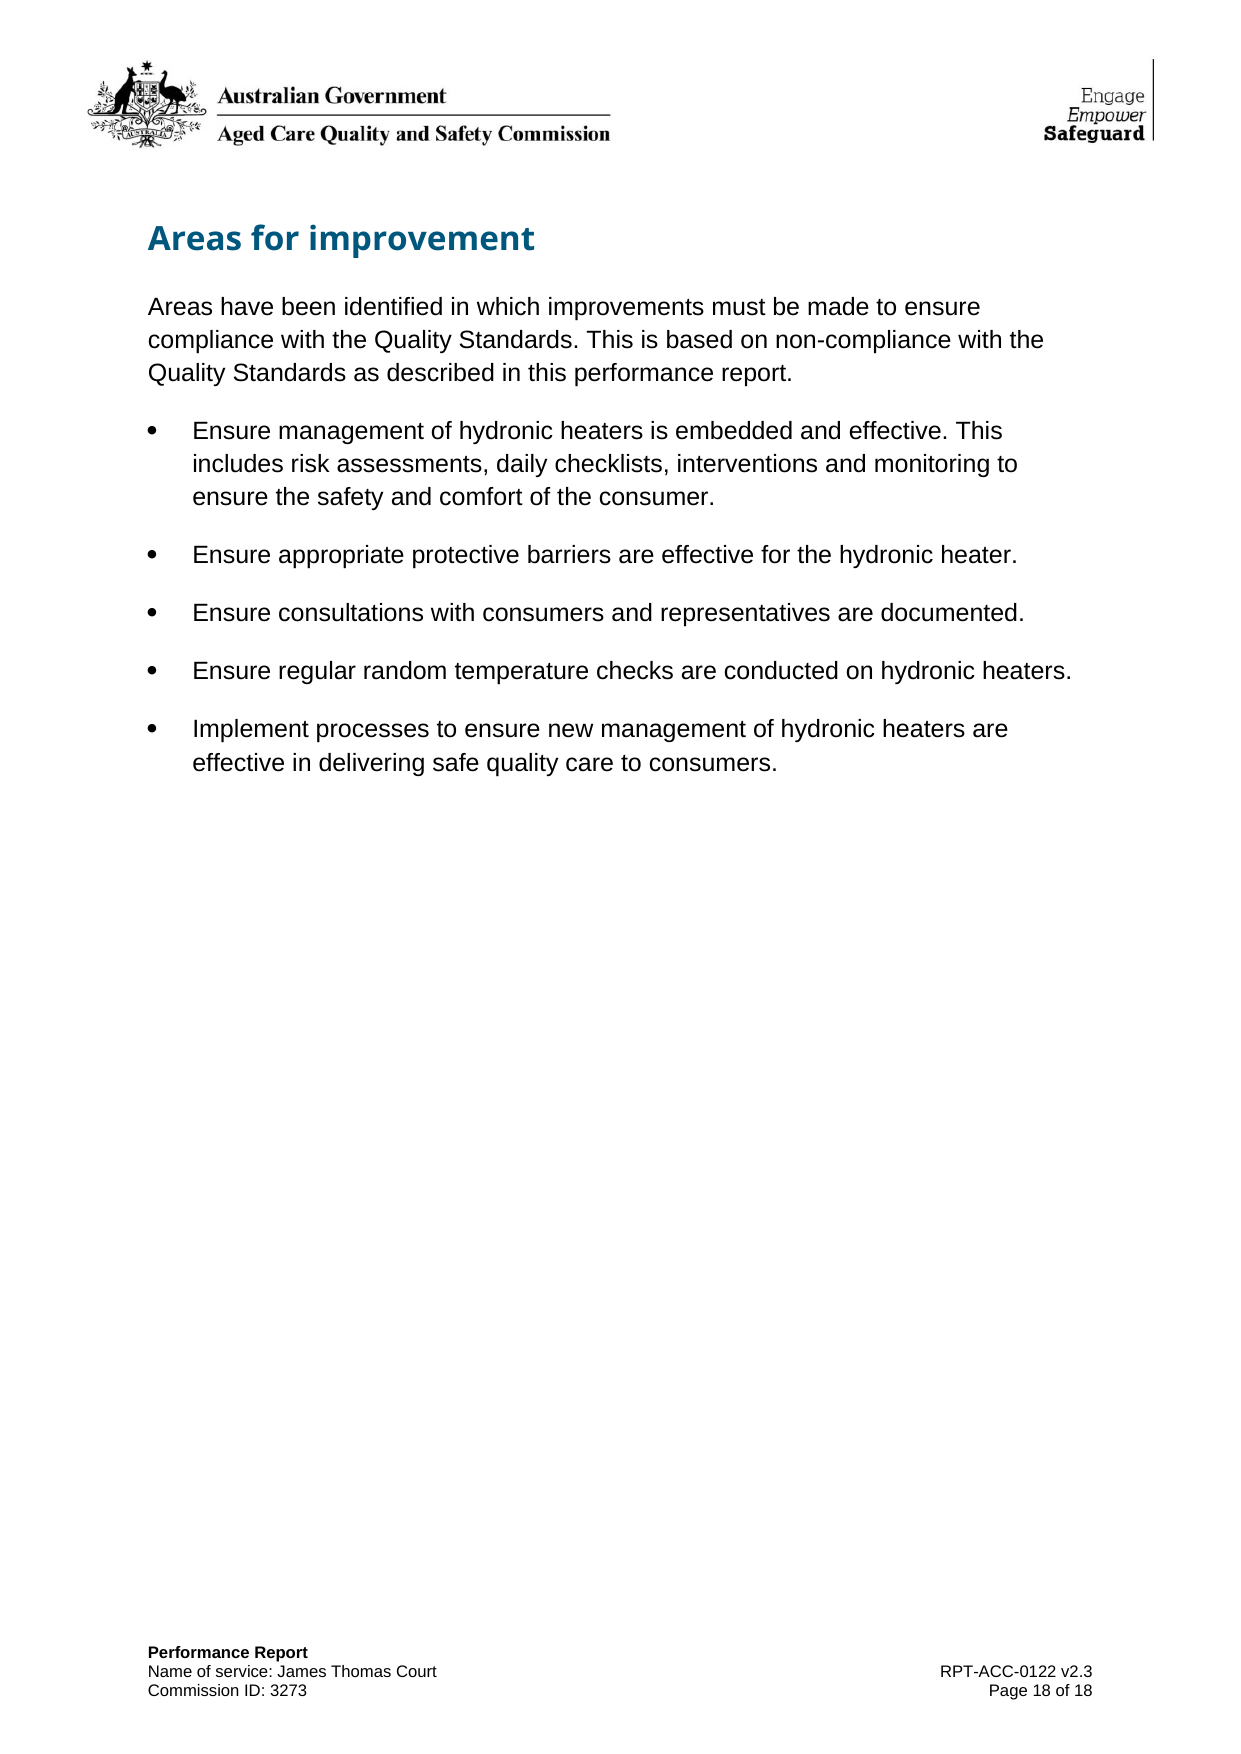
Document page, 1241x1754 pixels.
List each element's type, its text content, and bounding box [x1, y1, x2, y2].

list Ensure appropriate protective barriers are effective for the hydronic heater. [148, 540, 1092, 569]
list Ensure management of hydronic heaters is embedded and effective. This includes risk assessments, daily checklists, interventions and monitoring to ensure the safety and comfort of the consumer. [148, 416, 1092, 511]
picture [1, 0, 1241, 169]
subtitle Areas for improvement [148, 215, 1092, 260]
list Ensure regular random temperature checks are conducted on hydronic heaters. [148, 656, 1092, 685]
list Ensure consultations with consumers and representatives are documented. [148, 598, 1092, 627]
list Implement processes to ensure new management of hydronic heaters are effective in delivering safe quality care to consumers. [148, 714, 1092, 776]
text Areas have been identified in which improvements must be made to ensure compliance with the Quality Standards. This is based on non-compliance with the Quality Standards as described in this performance report. [148, 292, 1092, 387]
